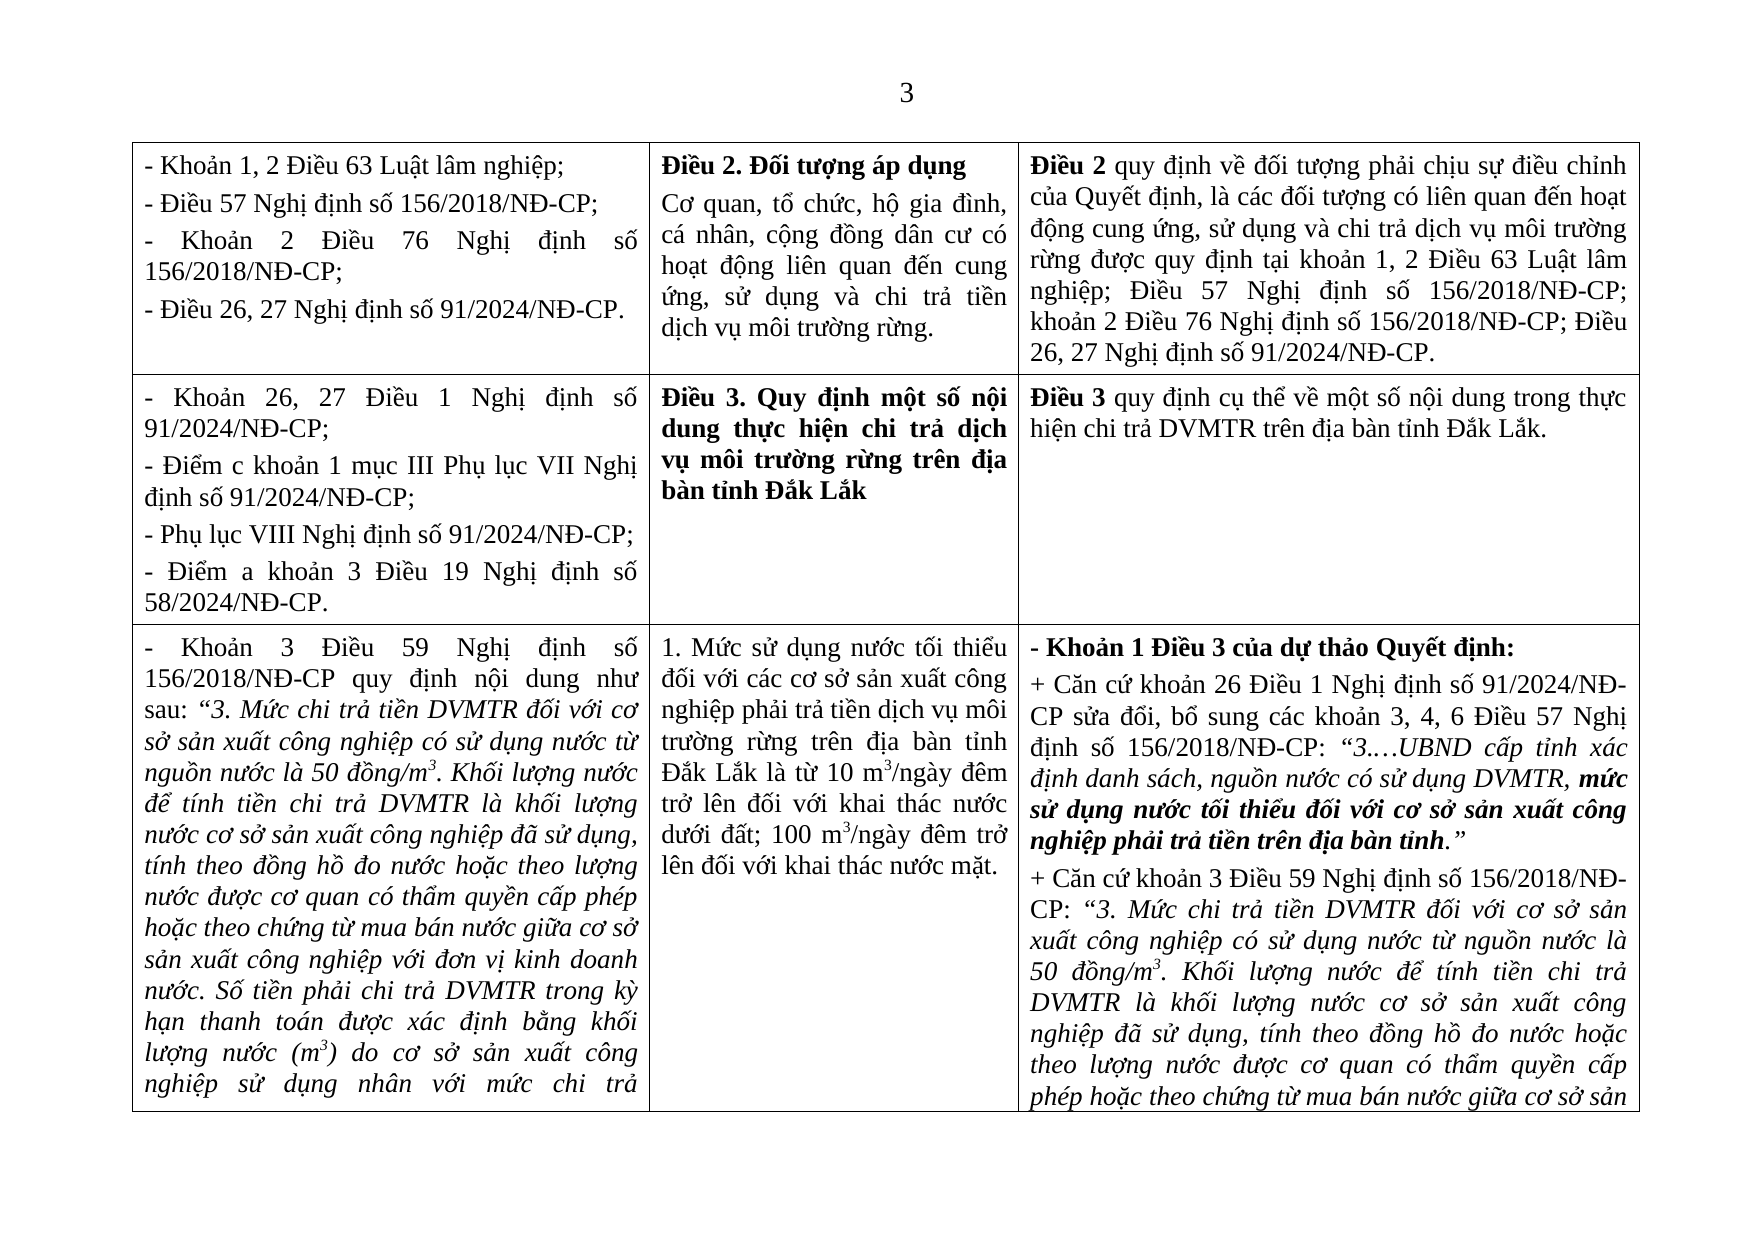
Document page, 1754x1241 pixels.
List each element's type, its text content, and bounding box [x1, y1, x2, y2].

table_cell Điều 2. Đối tượng áp dụng Cơ quan, tổ chức, hộ gia đình, cá nhân, cộng đồng dân cư có hoạt động liên quan đến cung ứng, sử dụng và chi trả tiền dịch vụ môi trường rừng. [650, 143, 1018, 374]
table_cell Điều 2 quy định về đối tượng phải chịu sự điều chỉnh của Quyết định, là các đối tượng có liên quan đến hoạt động cung ứng, sử dụng và chi trả dịch vụ môi trường rừng được quy định tại khoản 1, 2 Điều 63 Luật lâm nghiệp; Điều 57 Nghị định số 156/2018/NĐ-CP; khoản 2 Điều 76 Nghị định số 156/2018/NĐ-CP; Điều 26, 27 Nghị định số 91/2024/NĐ-CP. [1019, 143, 1639, 374]
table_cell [650, 625, 1018, 1111]
table_cell Điều 3 quy định cụ thể về một số nội dung trong thực hiện chi trả DVMTR trên địa bàn tỉnh Đắk Lắk. [1019, 375, 1639, 624]
table_cell - Khoản 26, 27 Điều 1 Nghị định số 91/2024/NĐ-CP; - Điểm c khoản 1 mục III Phụ lục VII Nghị định số 91/2024/NĐ-CP; - Phụ lục VIII Nghị định số 91/2024/NĐ-CP; - Điểm a khoản 3 Điều 19 Nghị định số 58/2024/NĐ-CP. [133, 375, 649, 624]
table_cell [133, 625, 649, 1111]
table_cell - Khoản 1, 2 Điều 63 Luật lâm nghiệp; - Điều 57 Nghị định số 156/2018/NĐ-CP; - Khoản 2 Điều 76 Nghị định số 156/2018/NĐ-CP; - Điều 26, 27 Nghị định số 91/2024/NĐ-CP. [133, 143, 649, 374]
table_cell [1019, 625, 1639, 1111]
table_cell Điều 3. Quy định một số nội dung thực hiện chi trả dịch vụ môi trường rừng trên địa bàn tỉnh Đắk Lắk [650, 375, 1018, 624]
